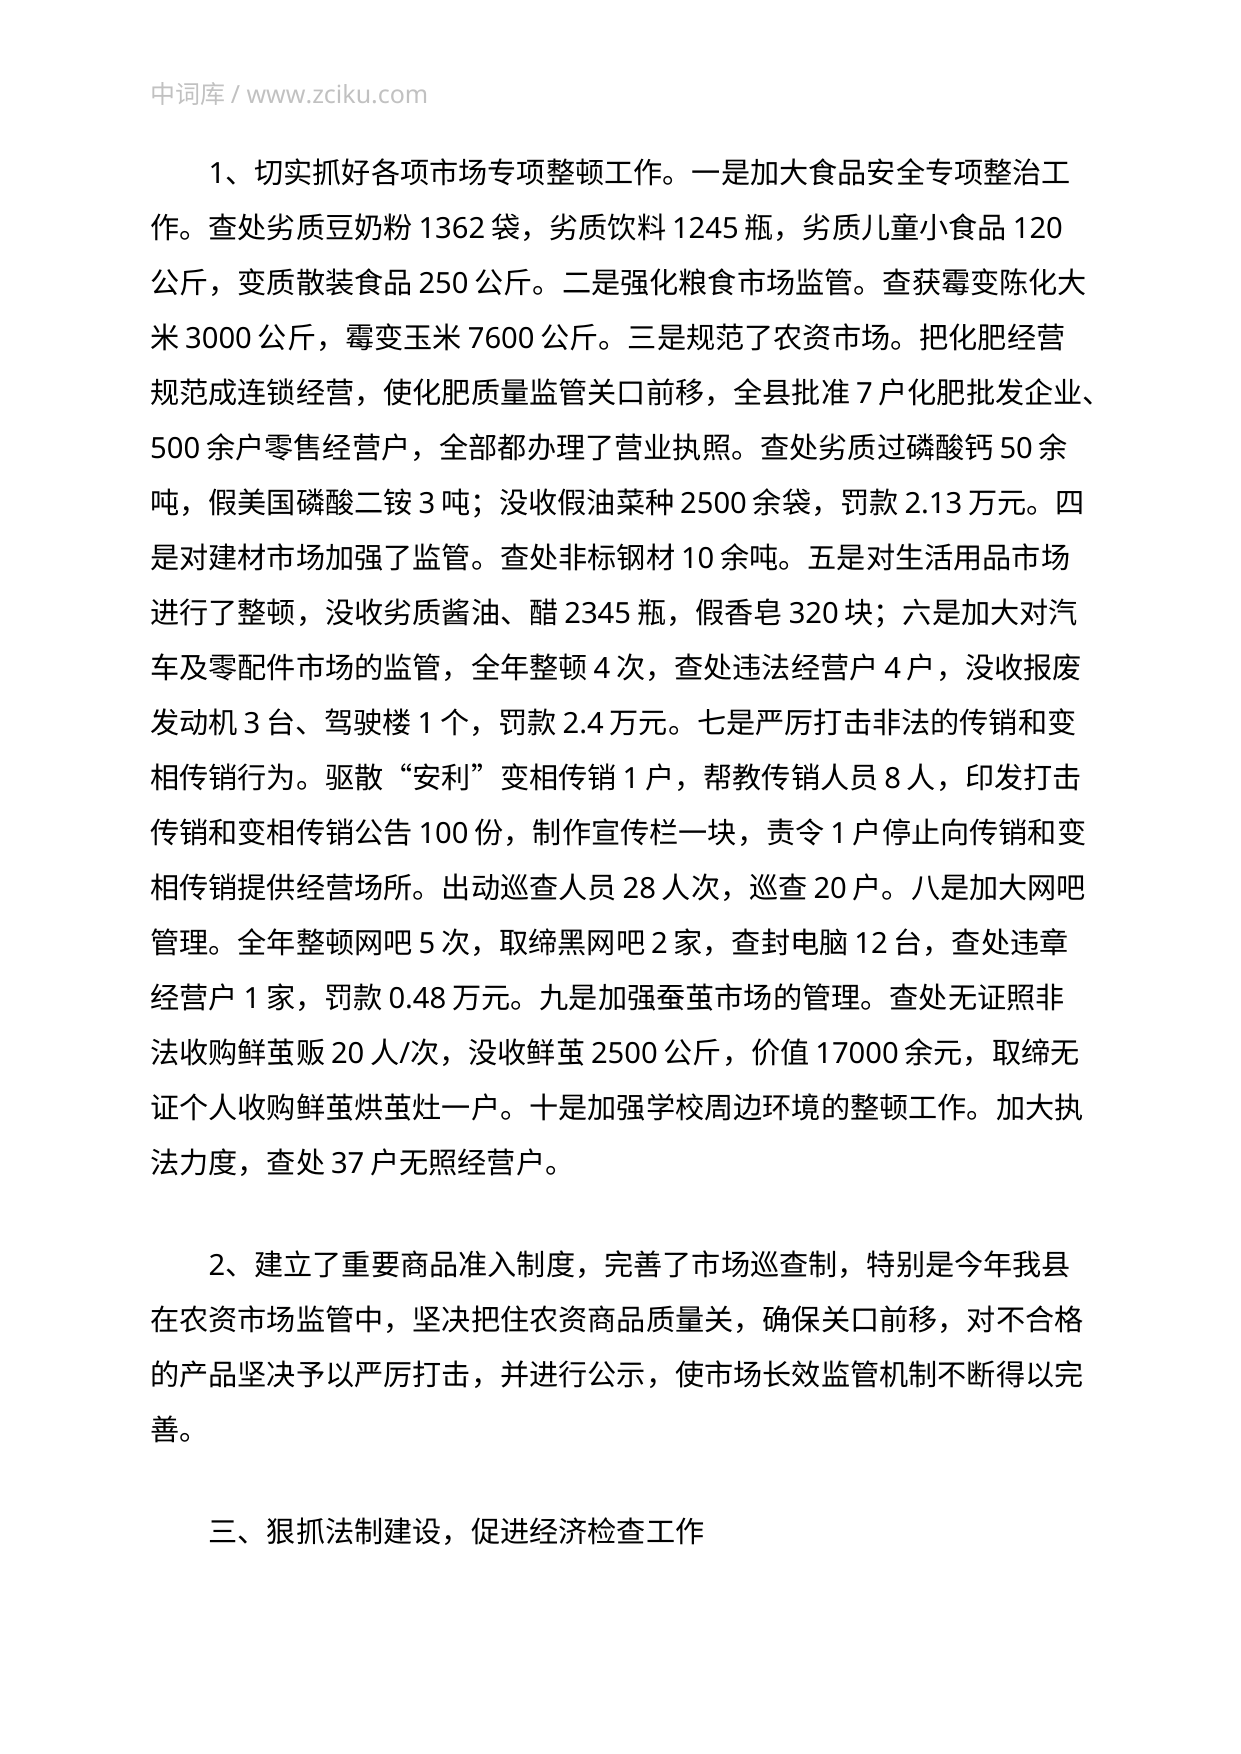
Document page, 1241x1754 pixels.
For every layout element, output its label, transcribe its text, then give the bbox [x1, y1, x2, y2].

text 三、狠抓法制建设，促进经济检查工作 [150, 1508, 1090, 1551]
text 2、建立了重要商品准入制度，完善了市场巡查制，特别是今年我县在农资市场监管中，坚决把住农资商品质量关，确保关口前移，对不合格的产品坚决予以严厉打击，并进行公示，使市场长效监管机制不断得以完善。 [150, 1242, 1090, 1449]
text 1、切实抓好各项市场专项整顿工作。一是加大食品安全专项整治工作。查处劣质豆奶粉1362袋，劣质饮料1245瓶，劣质儿童小食品120公斤，变质散装食品250公斤。二是强化粮食市场监管。查获霉变陈化大米3000公斤，霉变玉米7600公斤。三是规范了农资市场。把化肥经营规范成连锁经营，使化肥质量监管关口前移，全县批准7户化肥批发企业、500余户零售经营户，全部都办理了营业执照。查处劣质过磷酸钙50余吨，假美国磷酸二铵3吨；没收假油菜种2500余袋，罚款2.13万元。四是对建材市场加强了监管。查处非标钢材10余吨。五是对生活用品市场进行了整顿，没收劣质酱油、醋2345瓶，假香皂320块；六是加大对汽车及零配件市场的监管，全年整顿4次，查处违法经营户4户，没收报废发动机3台、驾驶楼1个，罚款2.4万元。七是严厉打击非法的传销和变相传销行为。驱散“安利”变相传销1户，帮教传销人员8人，印发打击传销和变相传销公告100份，制作宣传栏一块，责令1户停止向传销和变相传销提供经营场所。出动巡查人员28人次，巡查20户。八是加大网吧管理。全年整顿网吧5次，取缔黑网吧2家，查封电脑12台，查处违章经营户1家，罚款0.48万元。九是加强蚕茧市场的管理。查处无证照非法收购鲜茧贩20人/次，没收鲜茧2500公斤，价值17000余元，取缔无证个人收购鲜茧烘茧灶一户。十是加强学校周边环境的整顿工作。加大执法力度，查处37户无照经营户。 [150, 150, 1090, 1182]
